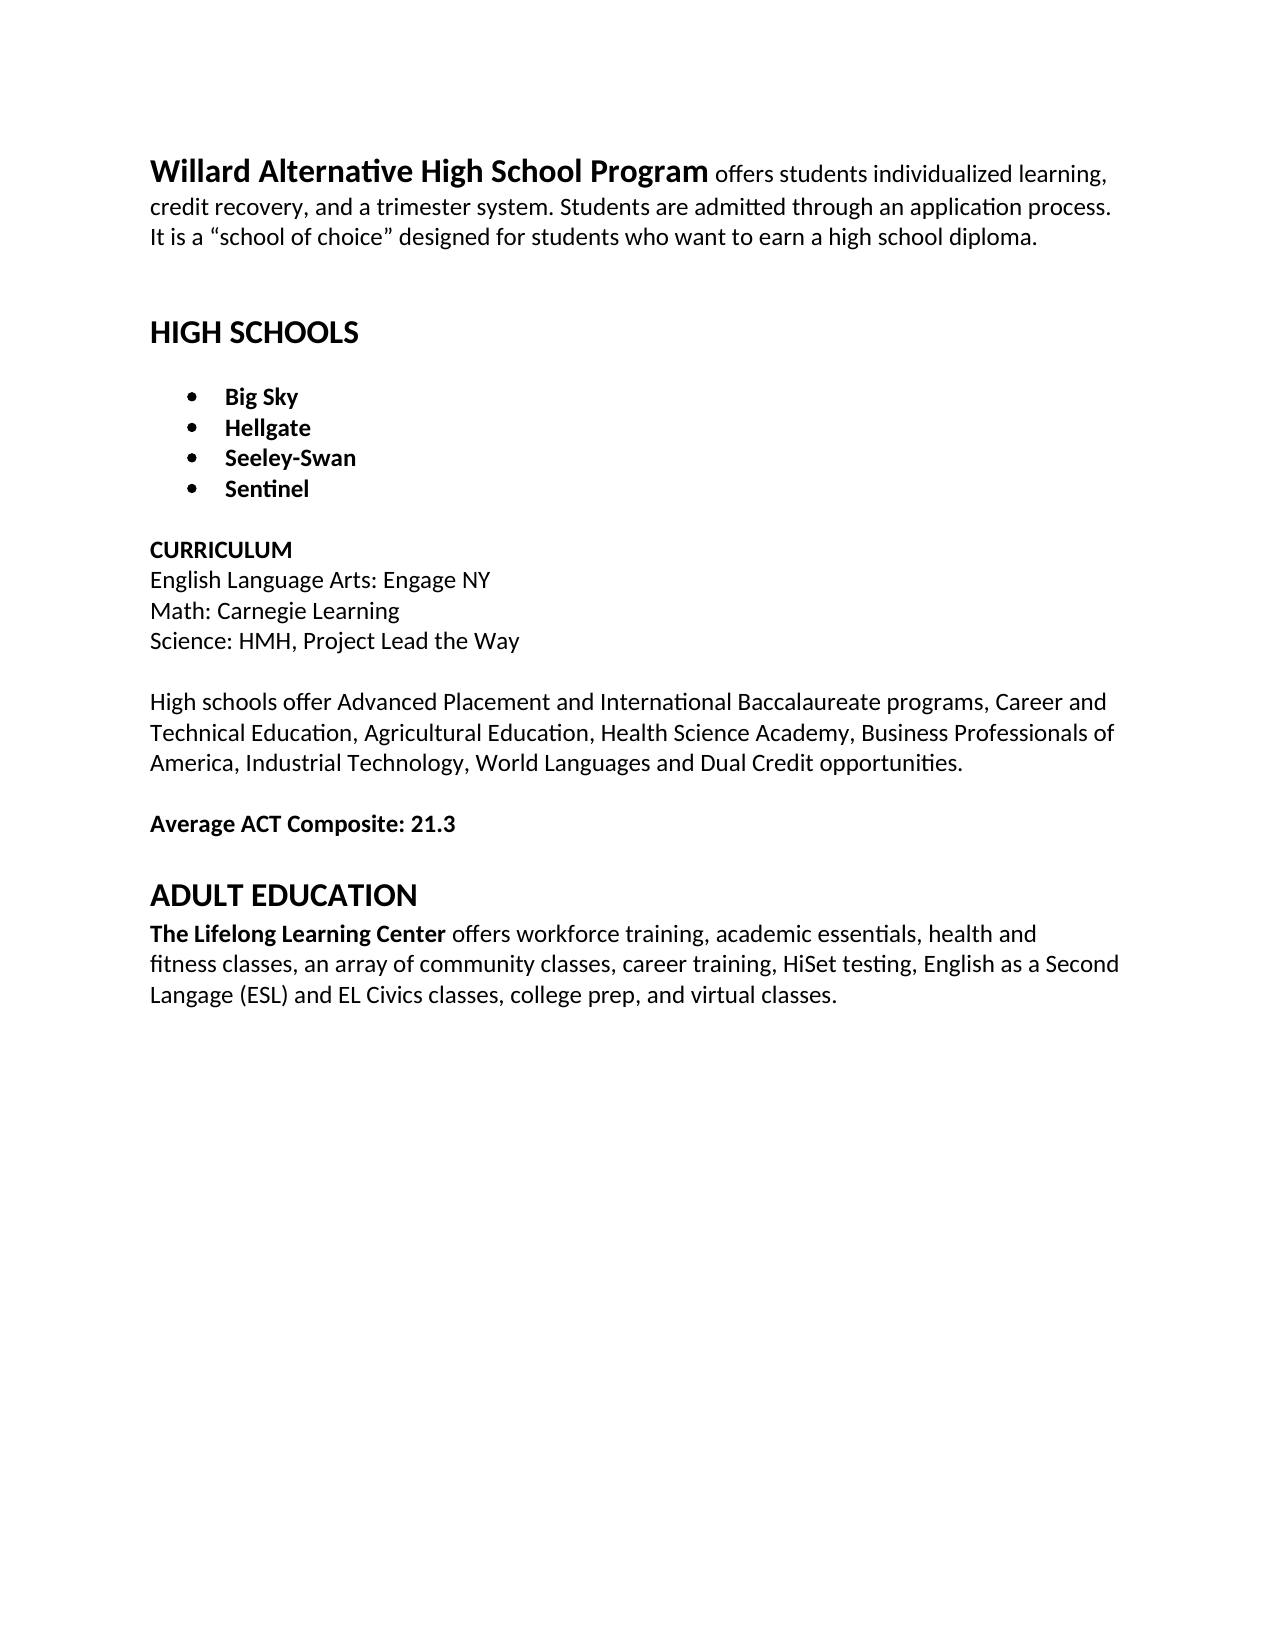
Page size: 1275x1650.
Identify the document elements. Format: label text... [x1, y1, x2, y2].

list Seeley-Swan [187, 442, 1125, 473]
text English Language Arts: Engage NY [150, 564, 1125, 595]
subtitle HIGH SCHOOLS [150, 311, 1125, 352]
list Hellgate [187, 412, 1125, 442]
text Average ACT Composite: 21.3 [150, 809, 1125, 839]
subtitle ADULT EDUCATION [150, 874, 1125, 914]
text Willard Alternative High School Program offers students individualized learning, credit recovery, and a trimester system. Students are admitted through an application process. It is a “school of choice” designed for students who want to earn a high school diploma. [150, 150, 1125, 252]
list Sentinel [187, 473, 1125, 503]
text Math: Carnegie Learning [150, 595, 1125, 626]
text The Lifelong Learning Center offers workforce training, academic essentials, health and [150, 918, 1125, 948]
text CURRICULUM [150, 534, 1125, 564]
list Big Sky [187, 381, 1125, 412]
text High schools offer Advanced Placement and International Baccalaureate programs, Career and Technical Education, Agricultural Education, Health Science Academy, Business Professionals of America, Industrial Technology, World Languages and Dual Credit opportunities. [150, 687, 1125, 778]
text Langage (ESL) and EL Civics classes, college prep, and virtual classes. [150, 979, 1125, 1009]
text Science: HMH, Project Lead the Way [150, 626, 1125, 656]
text fitness classes, an array of community classes, career training, HiSet testing, English as a Second [150, 948, 1125, 979]
